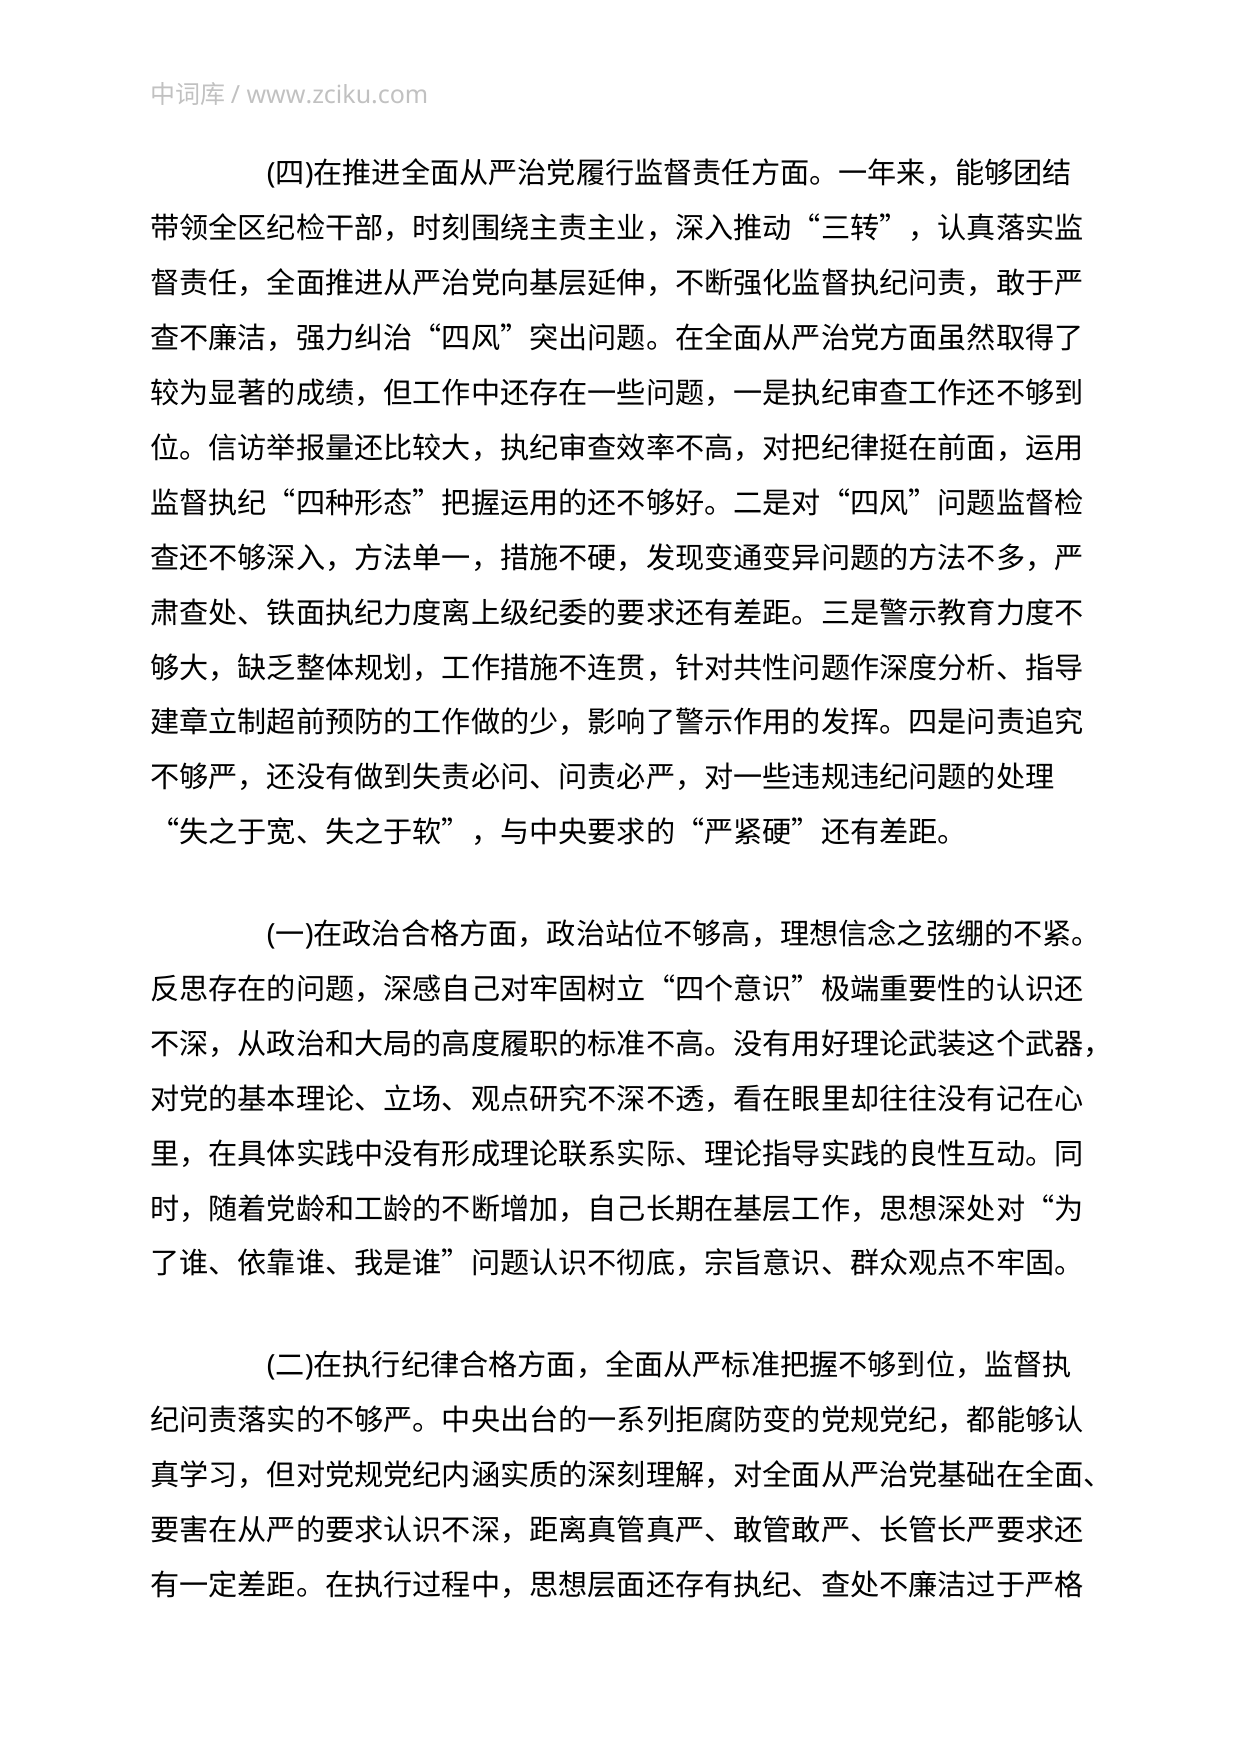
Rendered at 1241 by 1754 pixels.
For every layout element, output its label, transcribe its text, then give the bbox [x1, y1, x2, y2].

text (一)在政治合格方面，政治站位不够高，理想信念之弦绷的不紧。反思存在的问题，深感自己对牢固树立“四个意识”极端重要性的认识还不深，从政治和大局的高度履职的标准不高。没有用好理论武装这个武器，对党的基本理论、立场、观点研究不深不透，看在眼里却往往没有记在心里，在具体实践中没有形成理论联系实际、理论指导实践的良性互动。同时，随着党龄和工龄的不断增加，自己长期在基层工作，思想深处对“为了谁、依靠谁、我是谁”问题认识不彻底，宗旨意识、群众观点不牢固。 [150, 911, 1090, 1282]
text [150, 1342, 1090, 1604]
text (四)在推进全面从严治党履行监督责任方面。一年来，能够团结带领全区纪检干部，时刻围绕主责主业，深入推动“三转”，认真落实监督责任，全面推进从严治党向基层延伸，不断强化监督执纪问责，敢于严查不廉洁，强力纠治“四风”突出问题。在全面从严治党方面虽然取得了较为显著的成绩，但工作中还存在一些问题，一是执纪审查工作还不够到位。信访举报量还比较大，执纪审查效率不高，对把纪律挺在前面，运用监督执纪“四种形态”把握运用的还不够好。二是对“四风”问题监督检查还不够深入，方法单一，措施不硬，发现变通变异问题的方法不多，严肃查处、铁面执纪力度离上级纪委的要求还有差距。三是警示教育力度不够大，缺乏整体规划，工作措施不连贯，针对共性问题作深度分析、指导建章立制超前预防的工作做的少，影响了警示作用的发挥。四是问责追究不够严，还没有做到失责必问、问责必严，对一些违规违纪问题的处理“失之于宽、失之于软”，与中央要求的“严紧硬”还有差距。 [150, 150, 1090, 851]
